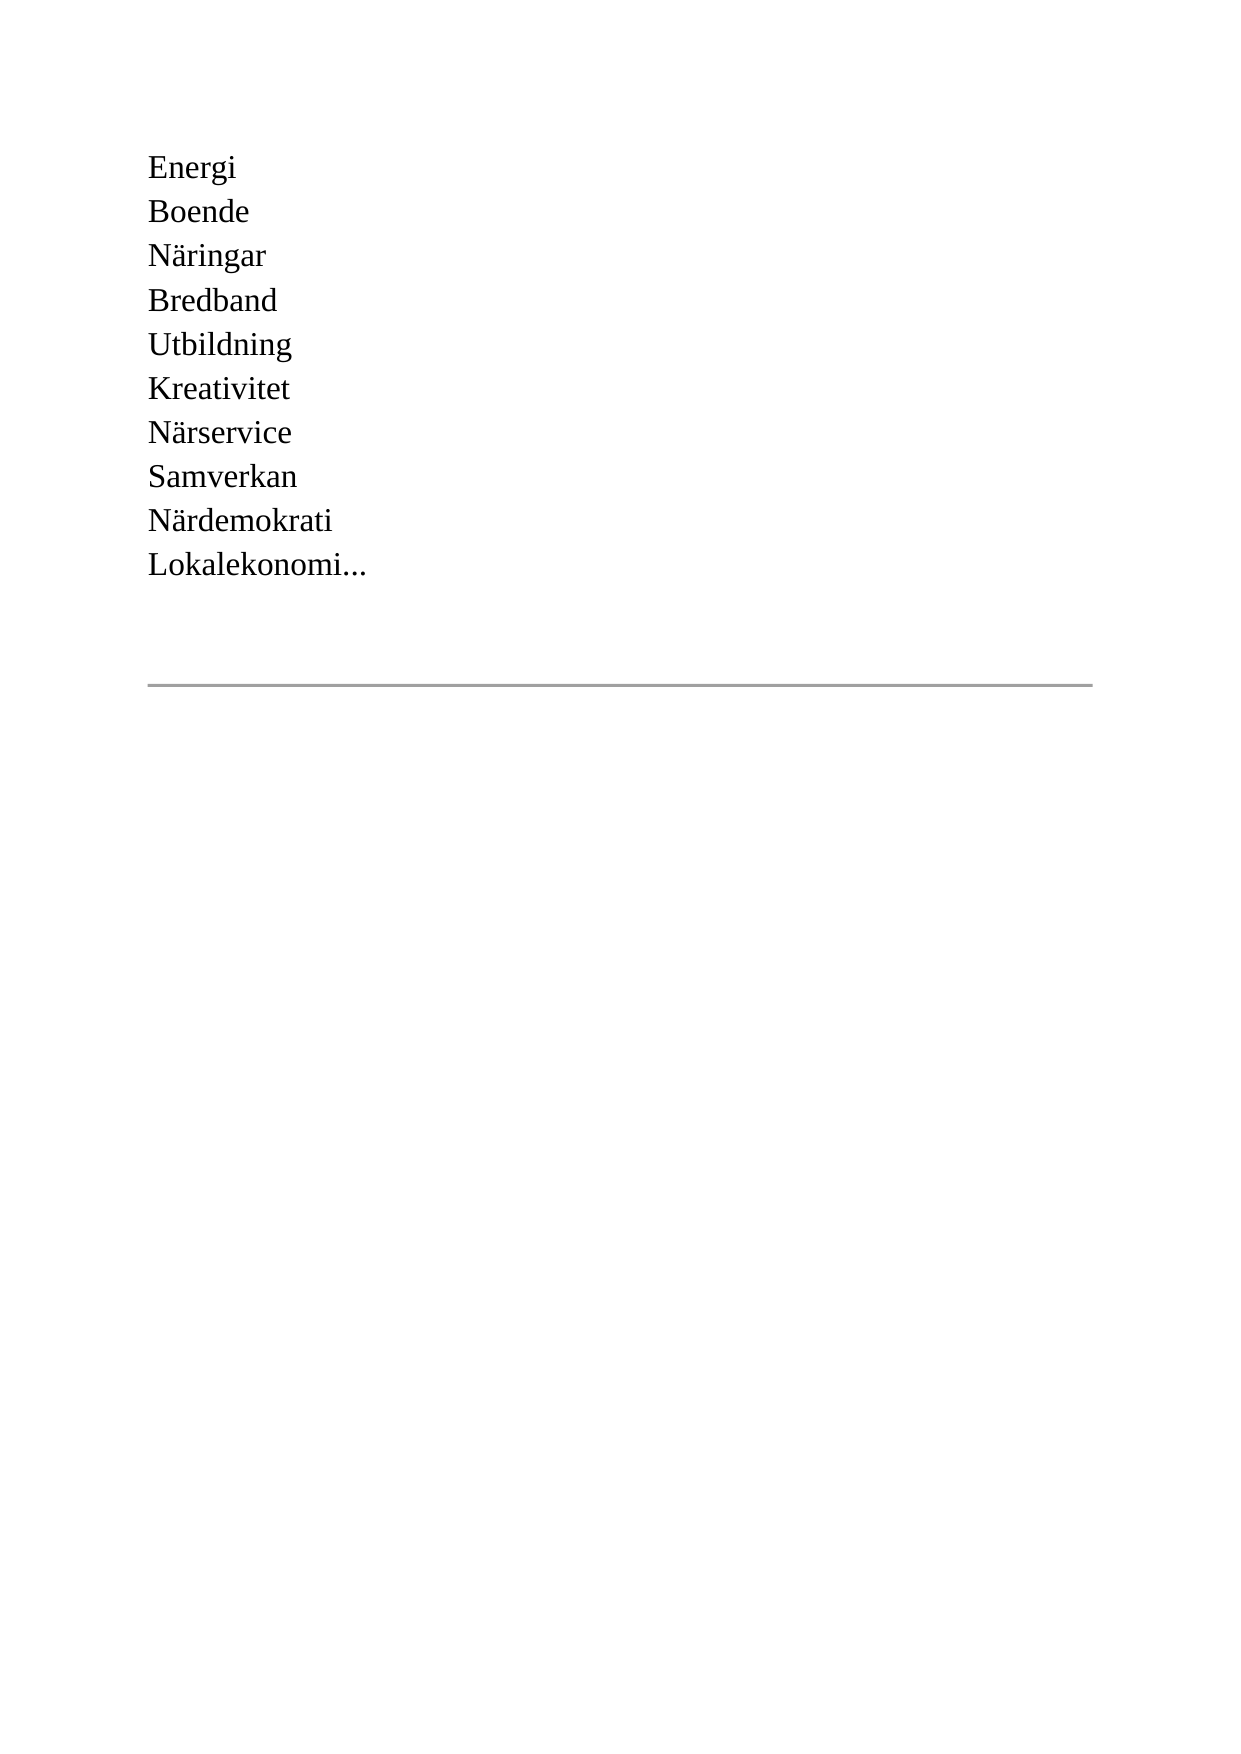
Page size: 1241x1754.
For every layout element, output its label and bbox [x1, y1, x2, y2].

text [148, 148, 1093, 659]
